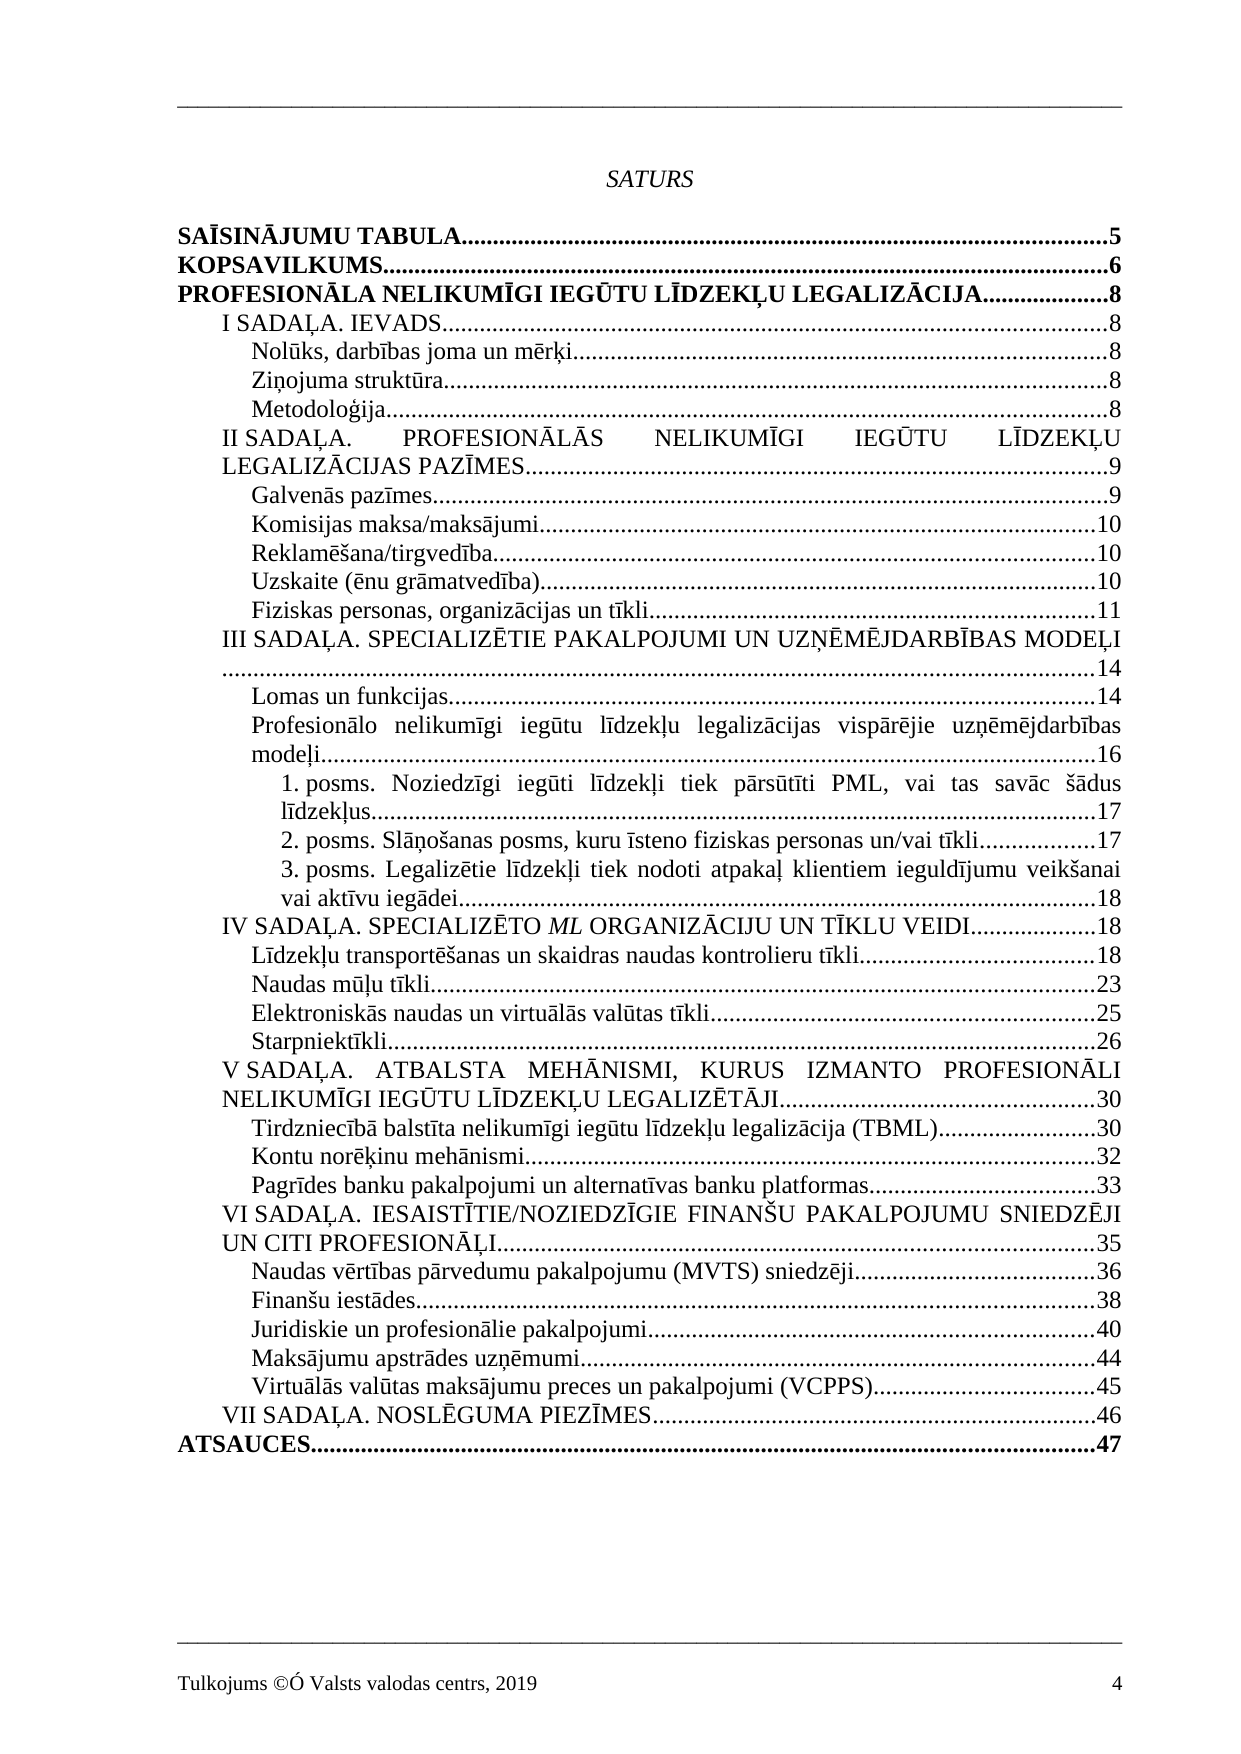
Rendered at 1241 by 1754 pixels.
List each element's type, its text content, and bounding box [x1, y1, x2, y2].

text SATURS [177, 164, 1122, 193]
